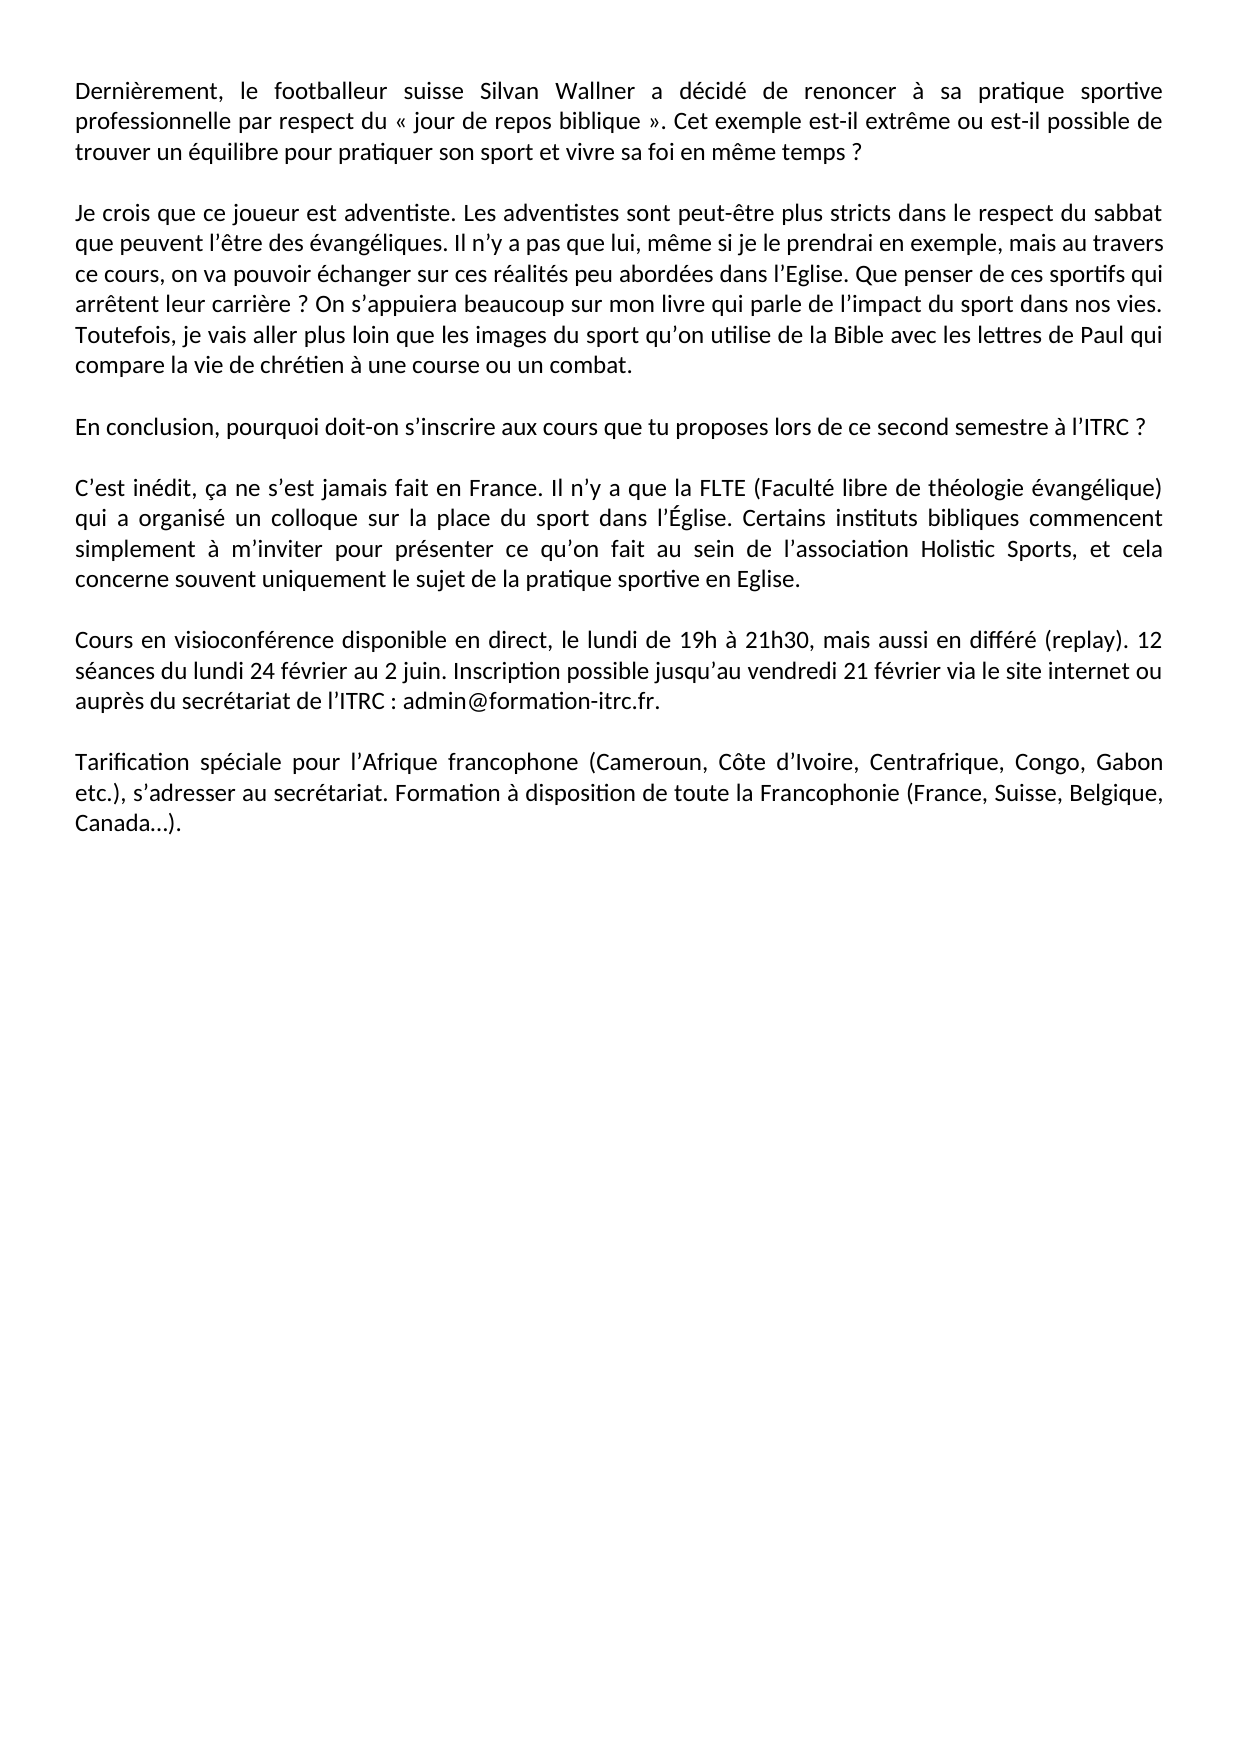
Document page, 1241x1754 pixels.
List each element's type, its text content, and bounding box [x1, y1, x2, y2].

text Dernièrement, le footballeur suisse Silvan Wallner a décidé de renoncer à sa pratique sportive professionnelle par respect du « jour de repos biblique ». Cet exemple est-il extrême ou est-il possible de trouver un équilibre pour pratiquer son sport et vivre sa foi en même temps ? [75, 75, 1165, 167]
text En conclusion, pourquoi doit-on s’inscrire aux cours que tu proposes lors de ce second semestre à l’ITRC ? [75, 411, 1165, 441]
text Tarification spéciale pour l’Afrique francophone (Cameroun, Côte d’Ivoire, Centrafrique, Congo, Gabon etc.), s’adresser au secrétariat. Formation à disposition de toute la Francophonie (France, Suisse, Belgique, Canada…). [75, 746, 1165, 838]
text C’est inédit, ça ne s’est jamais fait en France. Il n’y a que la FLTE (Faculté libre de théologie évangélique) qui a organisé un colloque sur la place du sport dans l’Église. Certains instituts bibliques commencent simplement à m’inviter pour présenter ce qu’on fait au sein de l’association Holistic Sports, et cela concerne souvent uniquement le sujet de la pratique sportive en Eglise. [75, 472, 1165, 594]
text Je crois que ce joueur est adventiste. Les adventistes sont peut-être plus stricts dans le respect du sabbat que peuvent l’être des évangéliques. Il n’y a pas que lui, même si je le prendrai en exemple, mais au travers ce cours, on va pouvoir échanger sur ces réalités peu abordées dans l’Eglise. Que penser de ces sportifs qui arrêtent leur carrière ? On s’appuiera beaucoup sur mon livre qui parle de l’impact du sport dans nos vies. Toutefois, je vais aller plus loin que les images du sport qu’on utilise de la Bible avec les lettres de Paul qui compare la vie de chrétien à une course ou un combat. [75, 197, 1165, 380]
text Cours en visioconférence disponible en direct, le lundi de 19h à 21h30, mais aussi en différé (replay). 12 séances du lundi 24 février au 2 juin. Inscription possible jusqu’au vendredi 21 février via le site internet ou auprès du secrétariat de l’ITRC : admin@formation-itrc.fr. [75, 624, 1165, 716]
